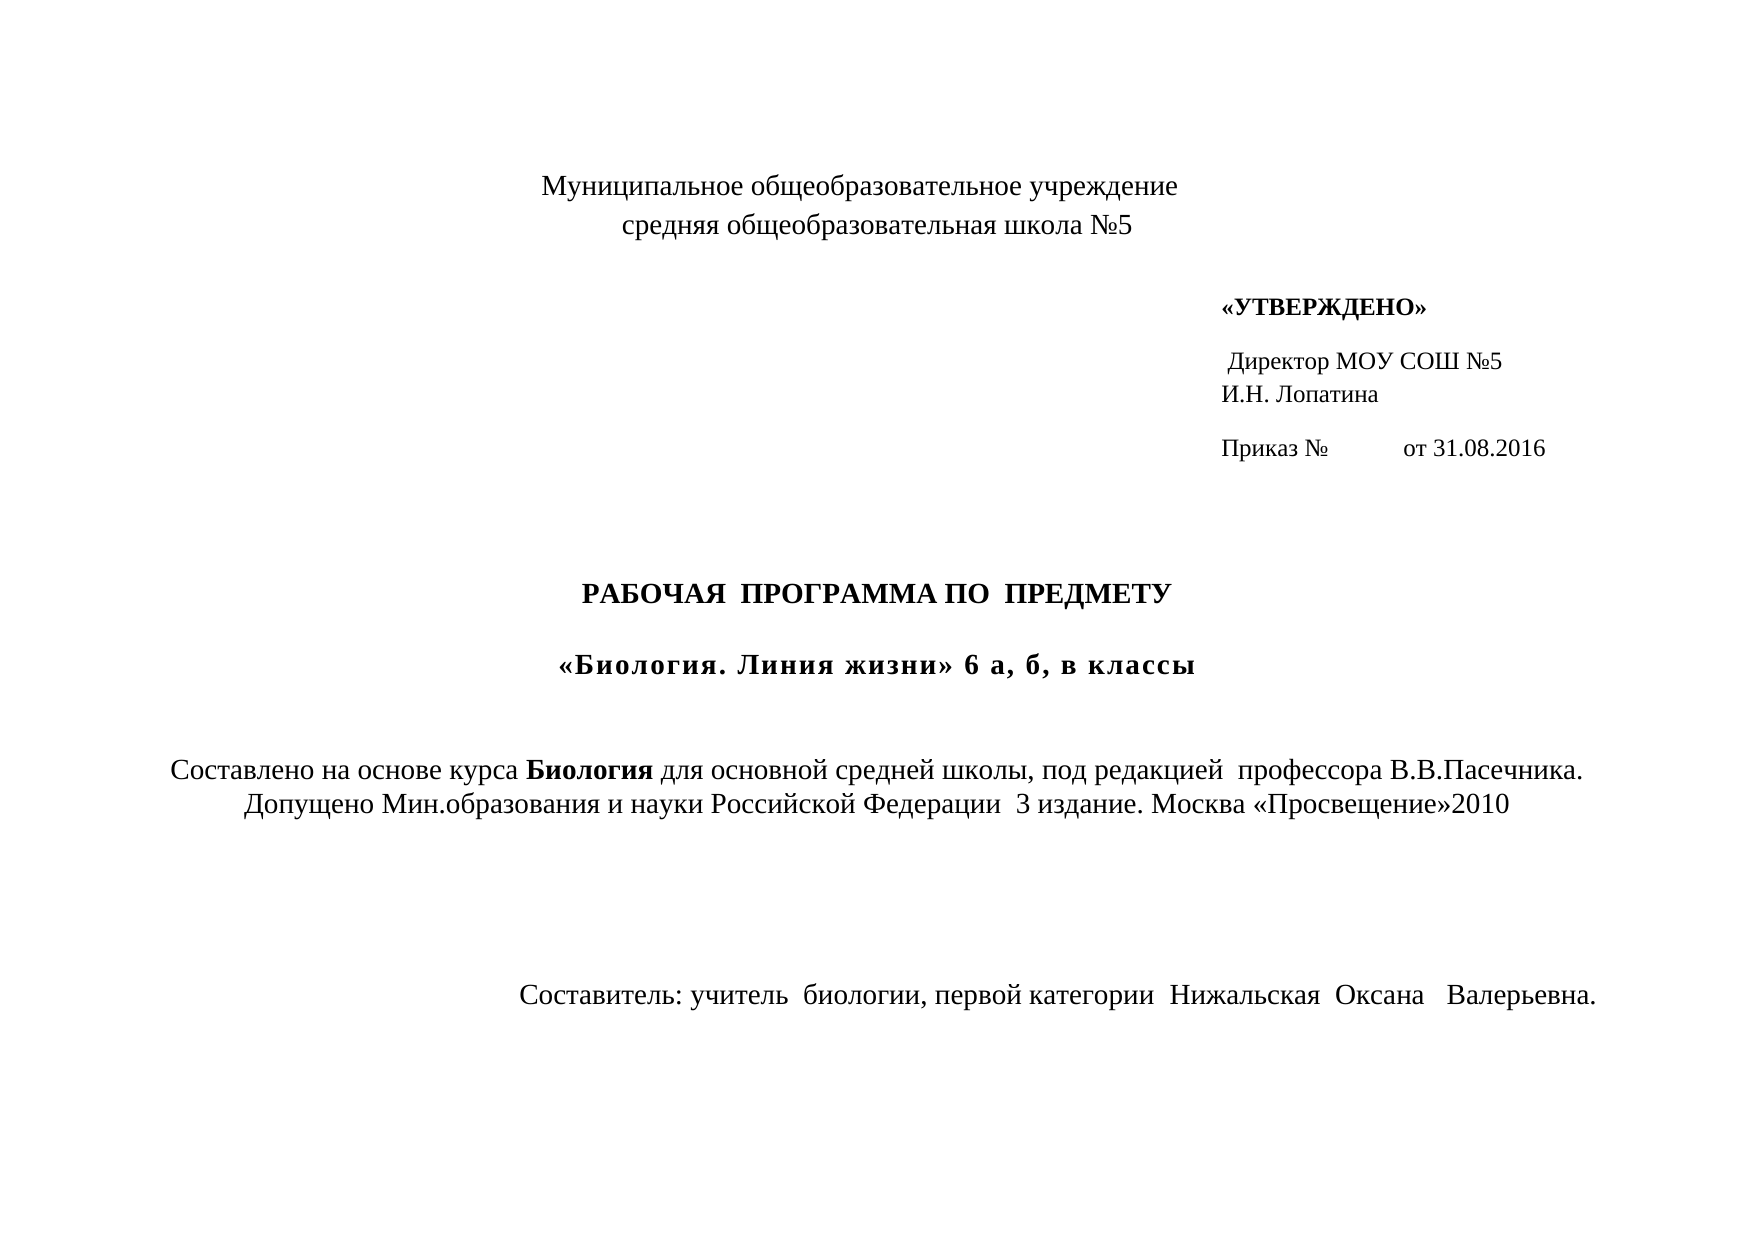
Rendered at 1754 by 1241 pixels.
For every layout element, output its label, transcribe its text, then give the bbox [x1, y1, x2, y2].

text РАБОЧАЯ ПРОГРАММА ПО ПРЕДМЕТУ [118, 576, 1636, 609]
text Муниципальное общеобразовательное учреждение [118, 168, 1636, 202]
text Составлено на основе курса Биология для основной средней школы, под редакцией профессора В.В.Пасечника. Допущено Мин.образования и науки Российской Федерации 3 издание. Москва «Просвещение»2010 [118, 752, 1636, 819]
table_header [324, 287, 1430, 485]
text «Биология. Линия жизни» 6 а, б, в классы [118, 647, 1636, 681]
text средняя общеобразовательная школа №5 [118, 207, 1636, 240]
text Составитель: учитель биологии, первой категории Нижальская Оксана Валерьевна. [118, 977, 1636, 1011]
